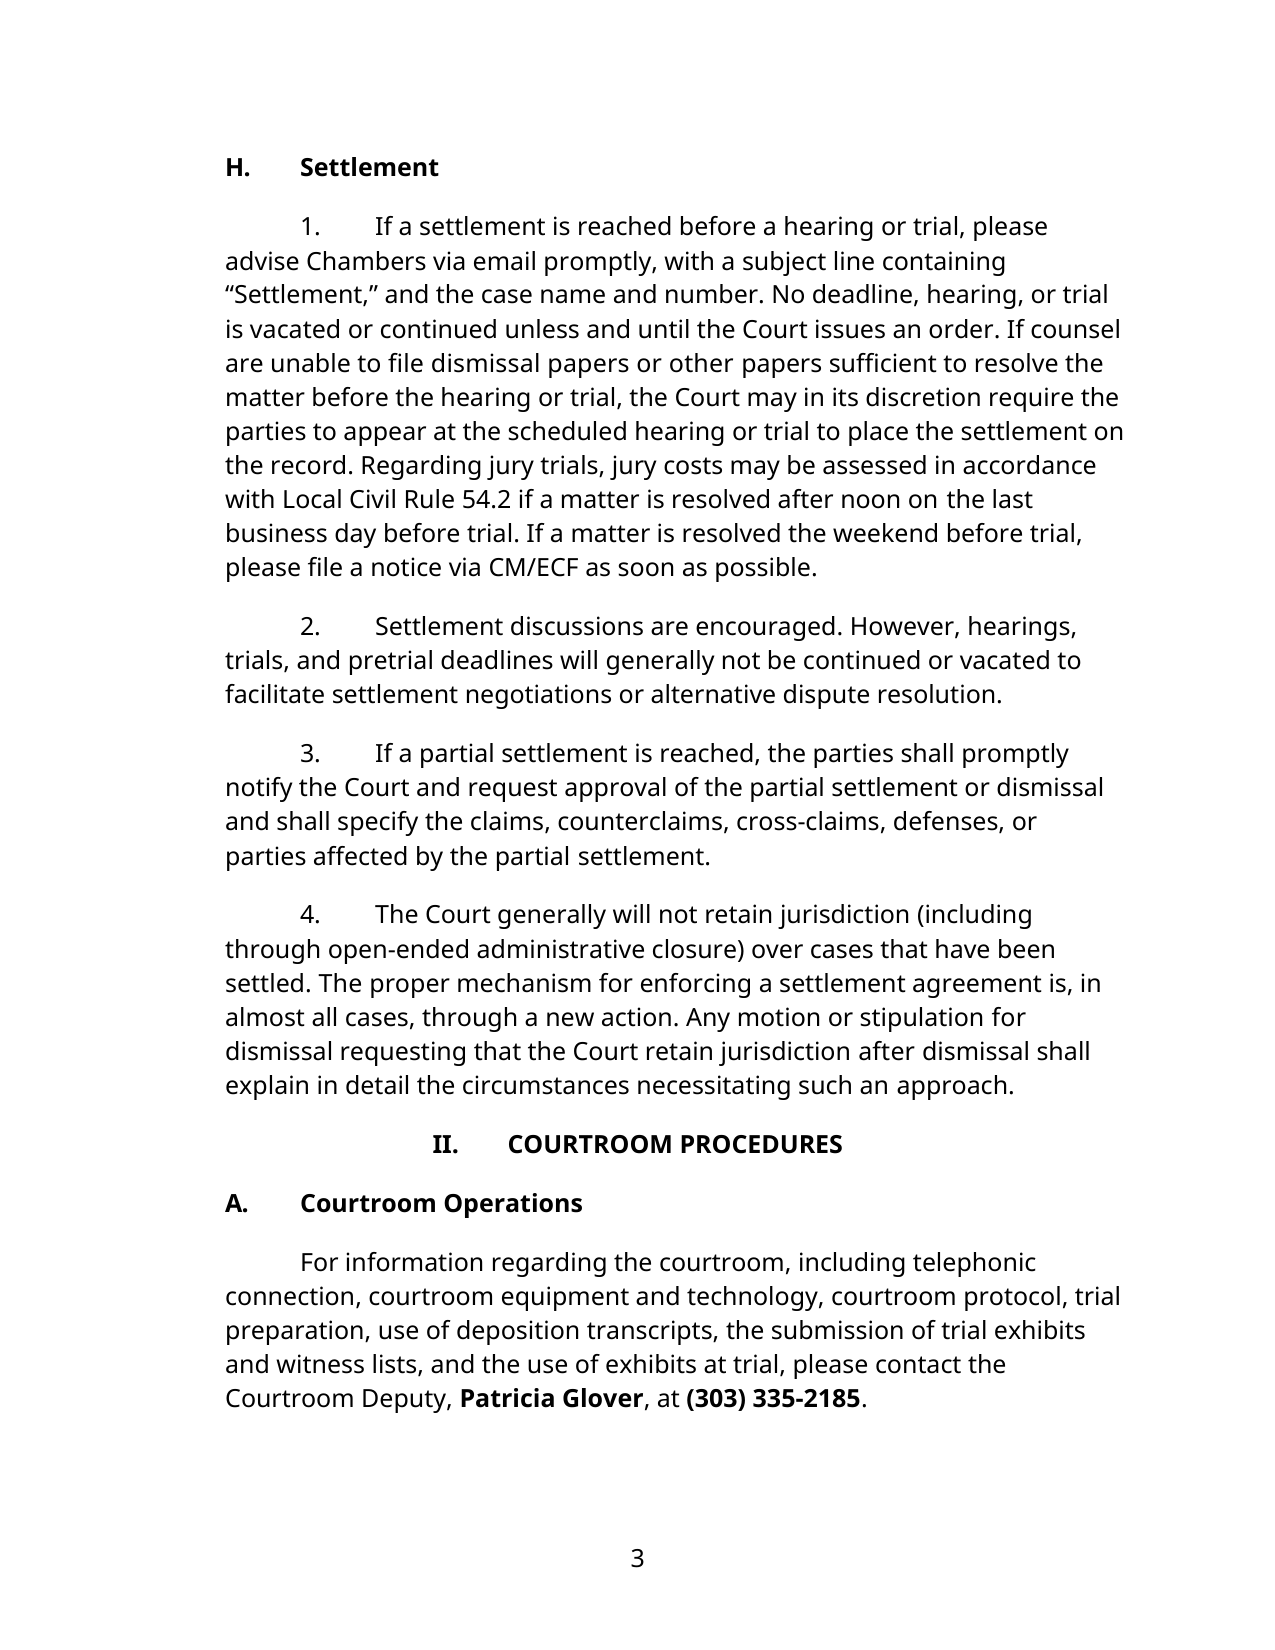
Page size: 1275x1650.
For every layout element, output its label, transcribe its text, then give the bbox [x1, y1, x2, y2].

list The Court generally will not retain jurisdiction (including through open-ended administrative closure) over cases that have been settled. The proper mechanism for enforcing a settlement agreement is, in almost all cases, through a new action. Any motion or stipulation for dismissal requesting that the Court retain jurisdiction after dismissal shall explain in detail the circumstances necessitating such an approach. [225, 897, 1125, 1102]
list Courtroom Operations [225, 1186, 1125, 1220]
list If a settlement is reached before a hearing or trial, please advise Chambers via email promptly, with a subject line containing “Settlement,” and the case name and number. No deadline, hearing, or trial is vacated or continued unless and until the Court issues an order. If counsel are unable to file dismissal papers or other papers sufficient to resolve the matter before the hearing or trial, the Court may in its discretion require the parties to appear at the scheduled hearing or trial to place the settlement on the record. Regarding jury trials, jury costs may be assessed in accordance with Local Civil Rule 54.2 if a matter is resolved after noon on the last business day before trial. If a matter is resolved the weekend before trial, please file a notice via CM/ECF as soon as possible. [225, 209, 1125, 584]
list Settlement discussions are encouraged. However, hearings, trials, and pretrial deadlines will generally not be continued or vacated to facilitate settlement negotiations or alternative dispute resolution. [225, 609, 1125, 711]
list If a partial settlement is reached, the parties shall promptly notify the Court and request approval of the partial settlement or dismissal and shall specify the claims, counterclaims, cross-claims, defenses, or parties affected by the partial settlement. [225, 736, 1125, 872]
subtitle COURTROOM PROCEDURES [150, 1127, 1125, 1161]
text For information regarding the courtroom, including telephonic connection, courtroom equipment and technology, courtroom protocol, trial preparation, use of deposition transcripts, the submission of trial exhibits and witness lists, and the use of exhibits at trial, please contact the Courtroom Deputy, Patricia Glover, at (303) 335-2185. [225, 1245, 1125, 1415]
list Settlement [225, 150, 1125, 184]
